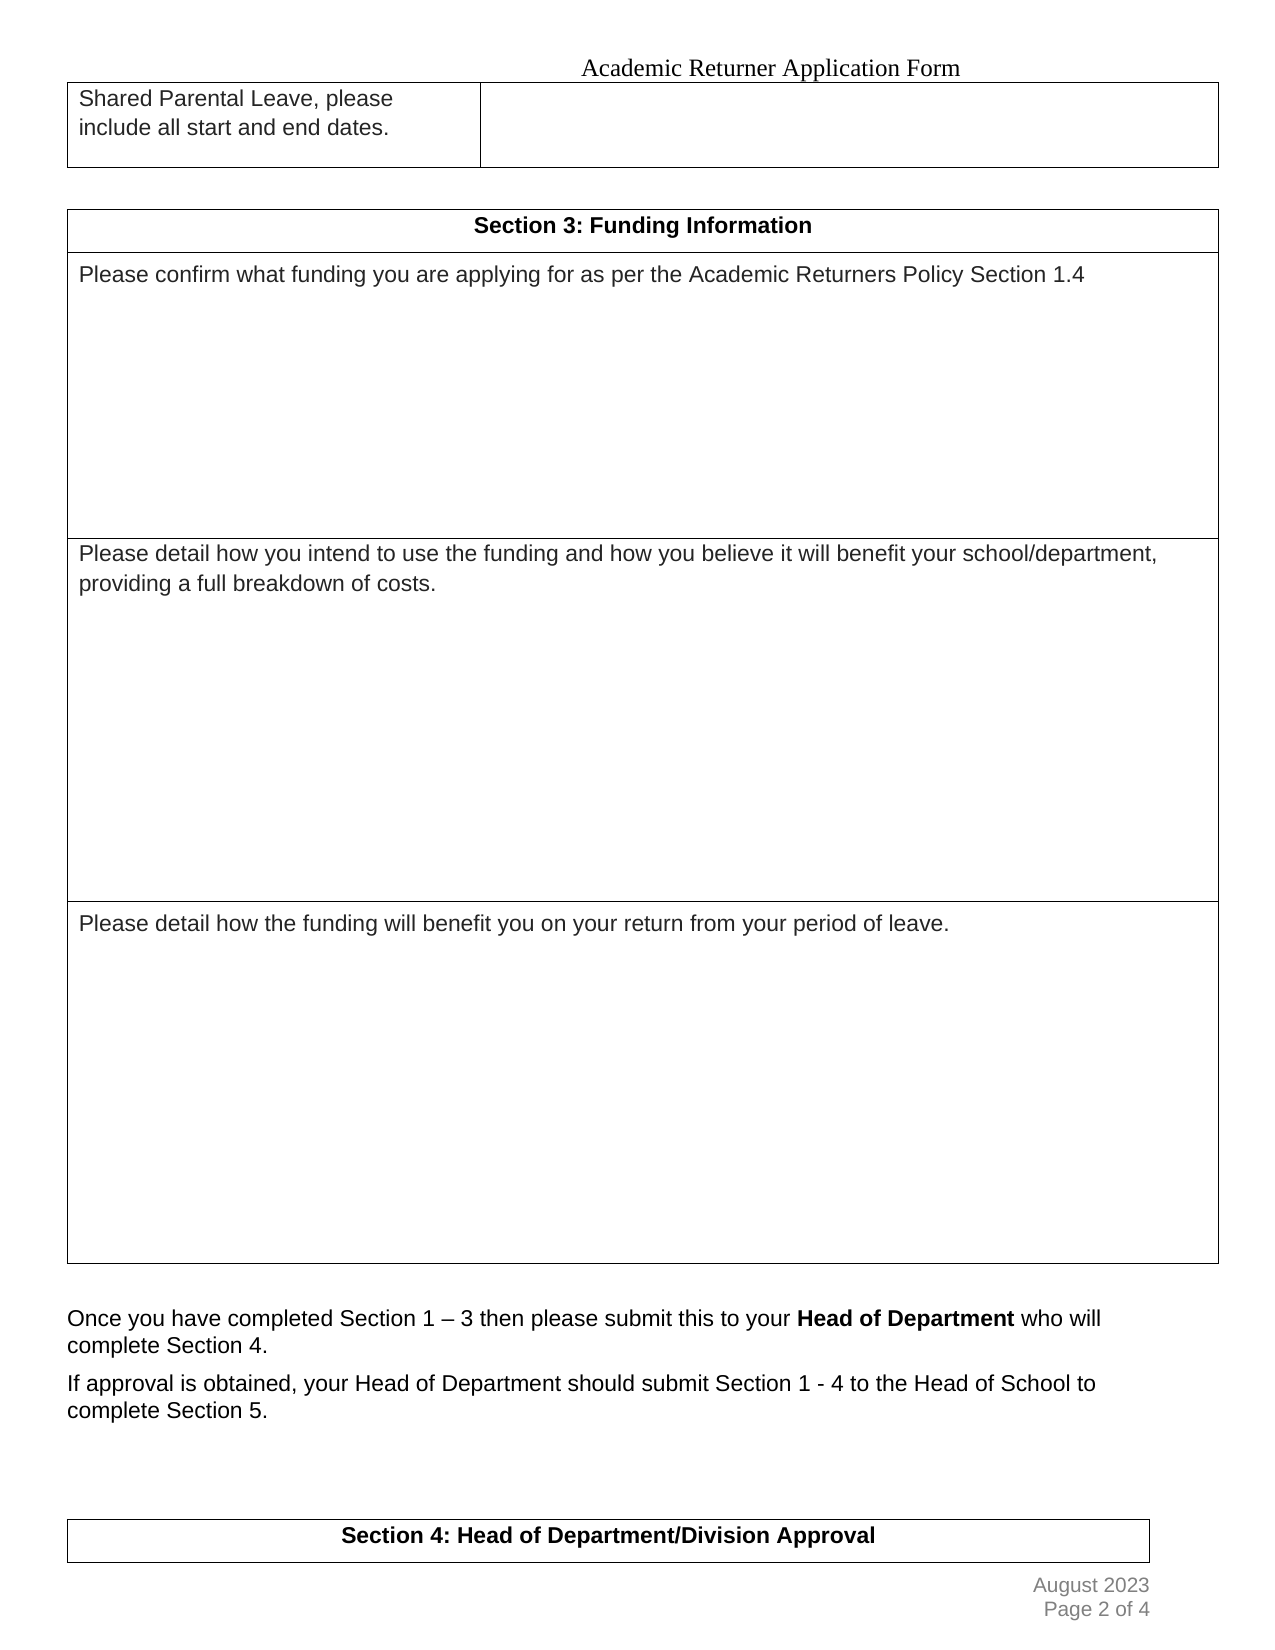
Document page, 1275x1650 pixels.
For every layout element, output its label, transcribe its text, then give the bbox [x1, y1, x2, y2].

table_cell Please detail how you intend to use the funding and how you believe it will benefit your school/department, providing a full breakdown of costs. [68, 539, 1218, 901]
table_header Section 4: Head of Department/Division Approval [68, 1520, 1149, 1562]
text Once you have completed Section 1 – 3 then please submit this to your Head of Department who will complete Section 4. [67, 1305, 1150, 1358]
table_cell If overall leave was split as part of Shared Parental Leave, please include all start and end dates. [68, 83, 480, 167]
table_header Section 3: Funding Information [68, 210, 1218, 252]
table_cell Please confirm what funding you are applying for as per the Academic Returners Policy Section 1.4 [68, 253, 1218, 537]
table_cell [481, 83, 1218, 167]
text If approval is obtained, your Head of Department should submit Section 1 - 4 to the Head of School to complete Section 5. [67, 1370, 1150, 1423]
table_cell Please detail how the funding will benefit you on your return from your period of leave. [68, 902, 1218, 1262]
